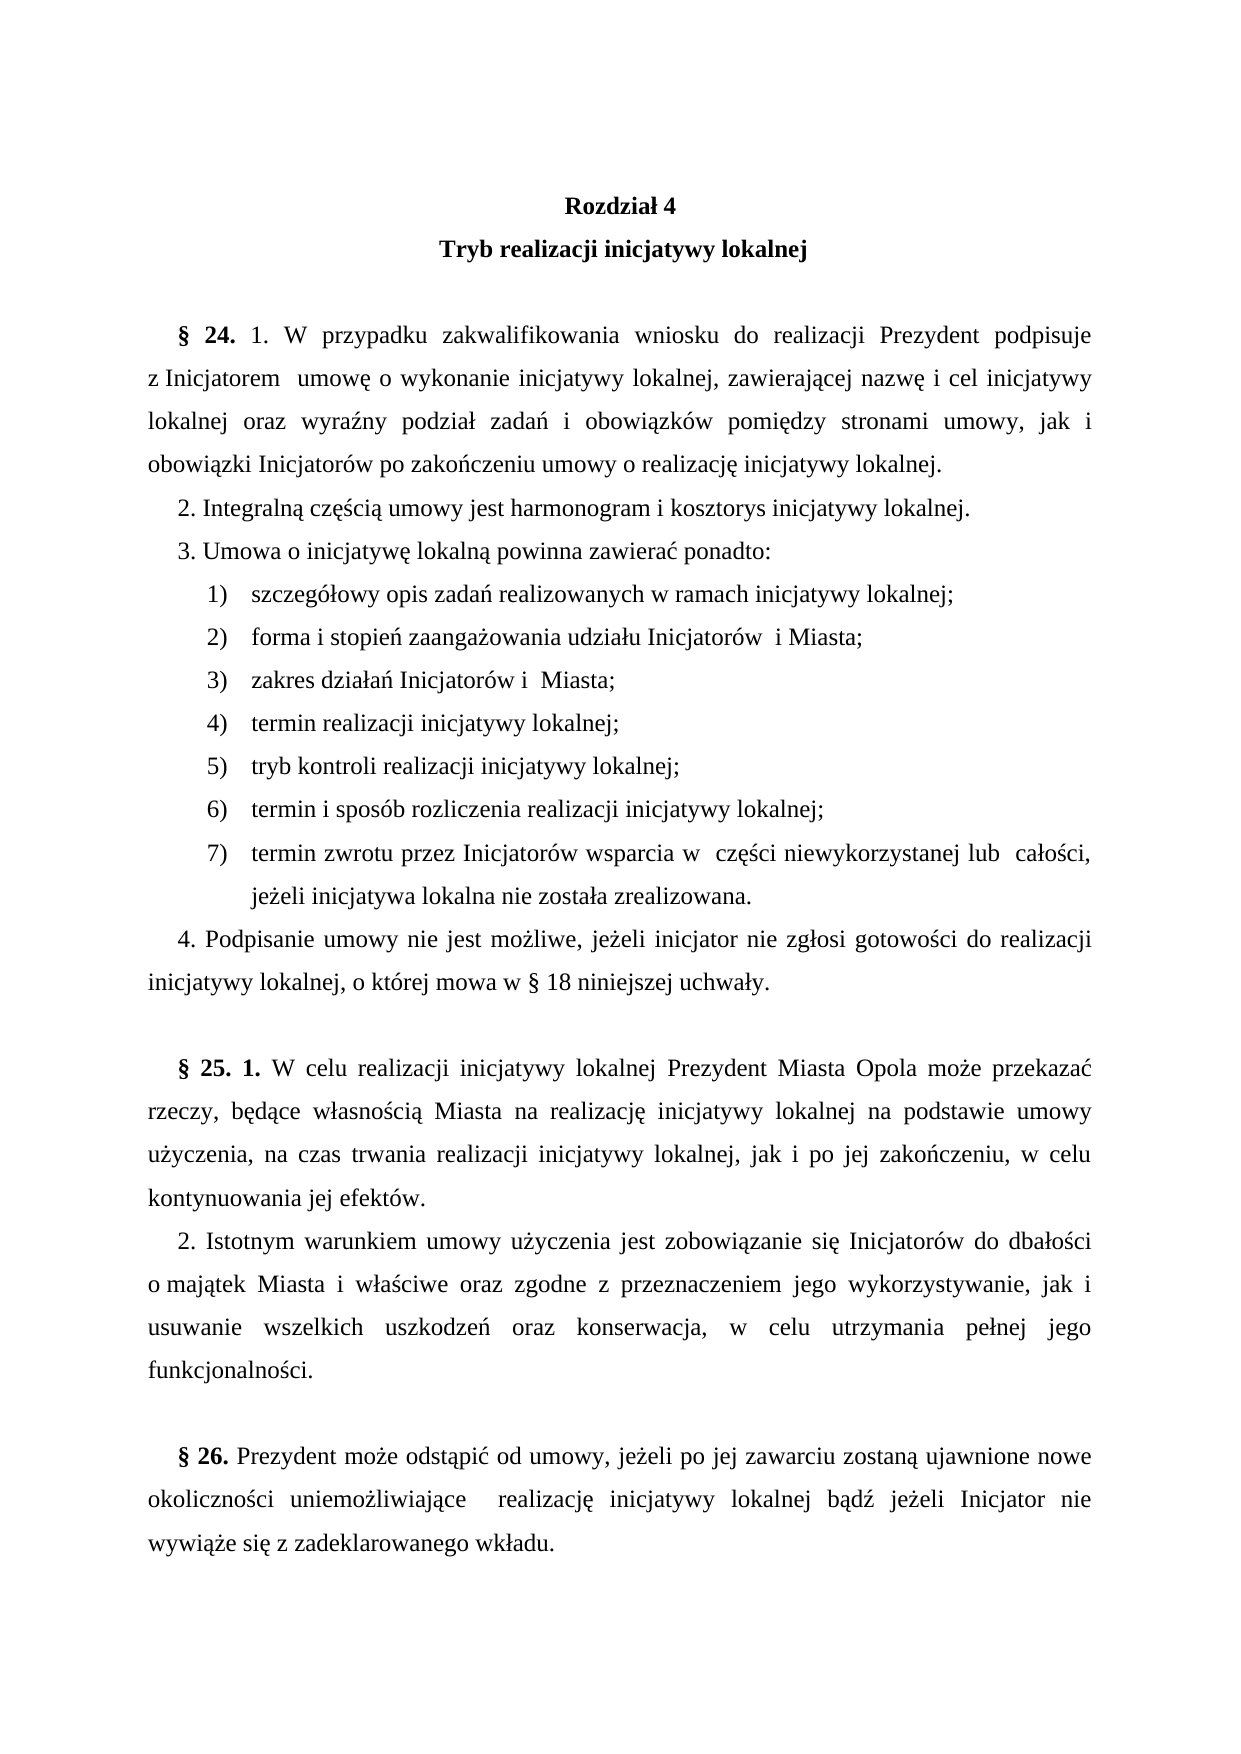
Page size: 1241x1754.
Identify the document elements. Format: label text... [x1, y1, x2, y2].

list termin i sposób rozliczenia realizacji inicjatywy lokalnej; [207, 794, 1093, 823]
list tryb kontroli realizacji inicjatywy lokalnej; [207, 751, 1093, 780]
text Rozdział 4 [148, 191, 1093, 219]
text 2. Integralną częścią umowy jest harmonogram i kosztorys inicjatywy lokalnej. [177, 493, 1093, 521]
text § 26. Prezydent może odstąpić od umowy, jeżeli po jej zawarciu zostaną ujawnione nowe okoliczności uniemożliwiające realizację inicjatywy lokalnej bądź jeżeli Inicjator nie wywiąże się z zadeklarowanego wkładu. [148, 1441, 1093, 1556]
text 4. Podpisanie umowy nie jest możliwe, jeżeli inicjator nie zgłosi gotowości do realizacji inicjatywy lokalnej, o której mowa w § 18 niniejszej uchwały. [148, 924, 1093, 996]
text 3. Umowa o inicjatywę lokalną powinna zawierać ponadto: [177, 536, 1093, 564]
list forma i stopień zaangażowania udziału Inicjatorów i Miasta; [207, 622, 1093, 651]
text Tryb realizacji inicjatywy lokalnej [148, 234, 1093, 263]
text § 25. 1. W celu realizacji inicjatywy lokalnej Prezydent Miasta Opola może przekazać rzeczy, będące własnością Miasta na realizację inicjatywy lokalnej na podstawie umowy użyczenia, na czas trwania realizacji inicjatywy lokalnej, jak i po jej zakończeniu, w celu kontynuowania jej efektów. [148, 1053, 1093, 1211]
list termin realizacji inicjatywy lokalnej; [207, 708, 1093, 737]
text 2. Istotnym warunkiem umowy użyczenia jest zobowiązanie się Inicjatorów do dbałości o majątek Miasta i właściwe oraz zgodne z przeznaczeniem jego wykorzystywanie, jak i usuwanie wszelkich uszkodzeń oraz konserwacja, w celu utrzymania pełnej jego funkcjonalności. [148, 1226, 1093, 1384]
text § 24. 1. W przypadku zakwalifikowania wniosku do realizacji Prezydent podpisuje z Inicjatorem umowę o wykonanie inicjatywy lokalnej, zawierającej nazwę i cel inicjatywy lokalnej oraz wyraźny podział zadań i obowiązków pomiędzy stronami umowy, jak i obowiązki Inicjatorów po zakończeniu umowy o realizację inicjatywy lokalnej. [148, 320, 1093, 478]
list zakres działań Inicjatorów i Miasta; [207, 665, 1093, 694]
list termin zwrotu przez Inicjatorów wsparcia w części niewykorzystanej lub całości, jeżeli inicjatywa lokalna nie została zrealizowana. [207, 838, 1093, 909]
list szczegółowy opis zadań realizowanych w ramach inicjatywy lokalnej; [207, 579, 1093, 608]
